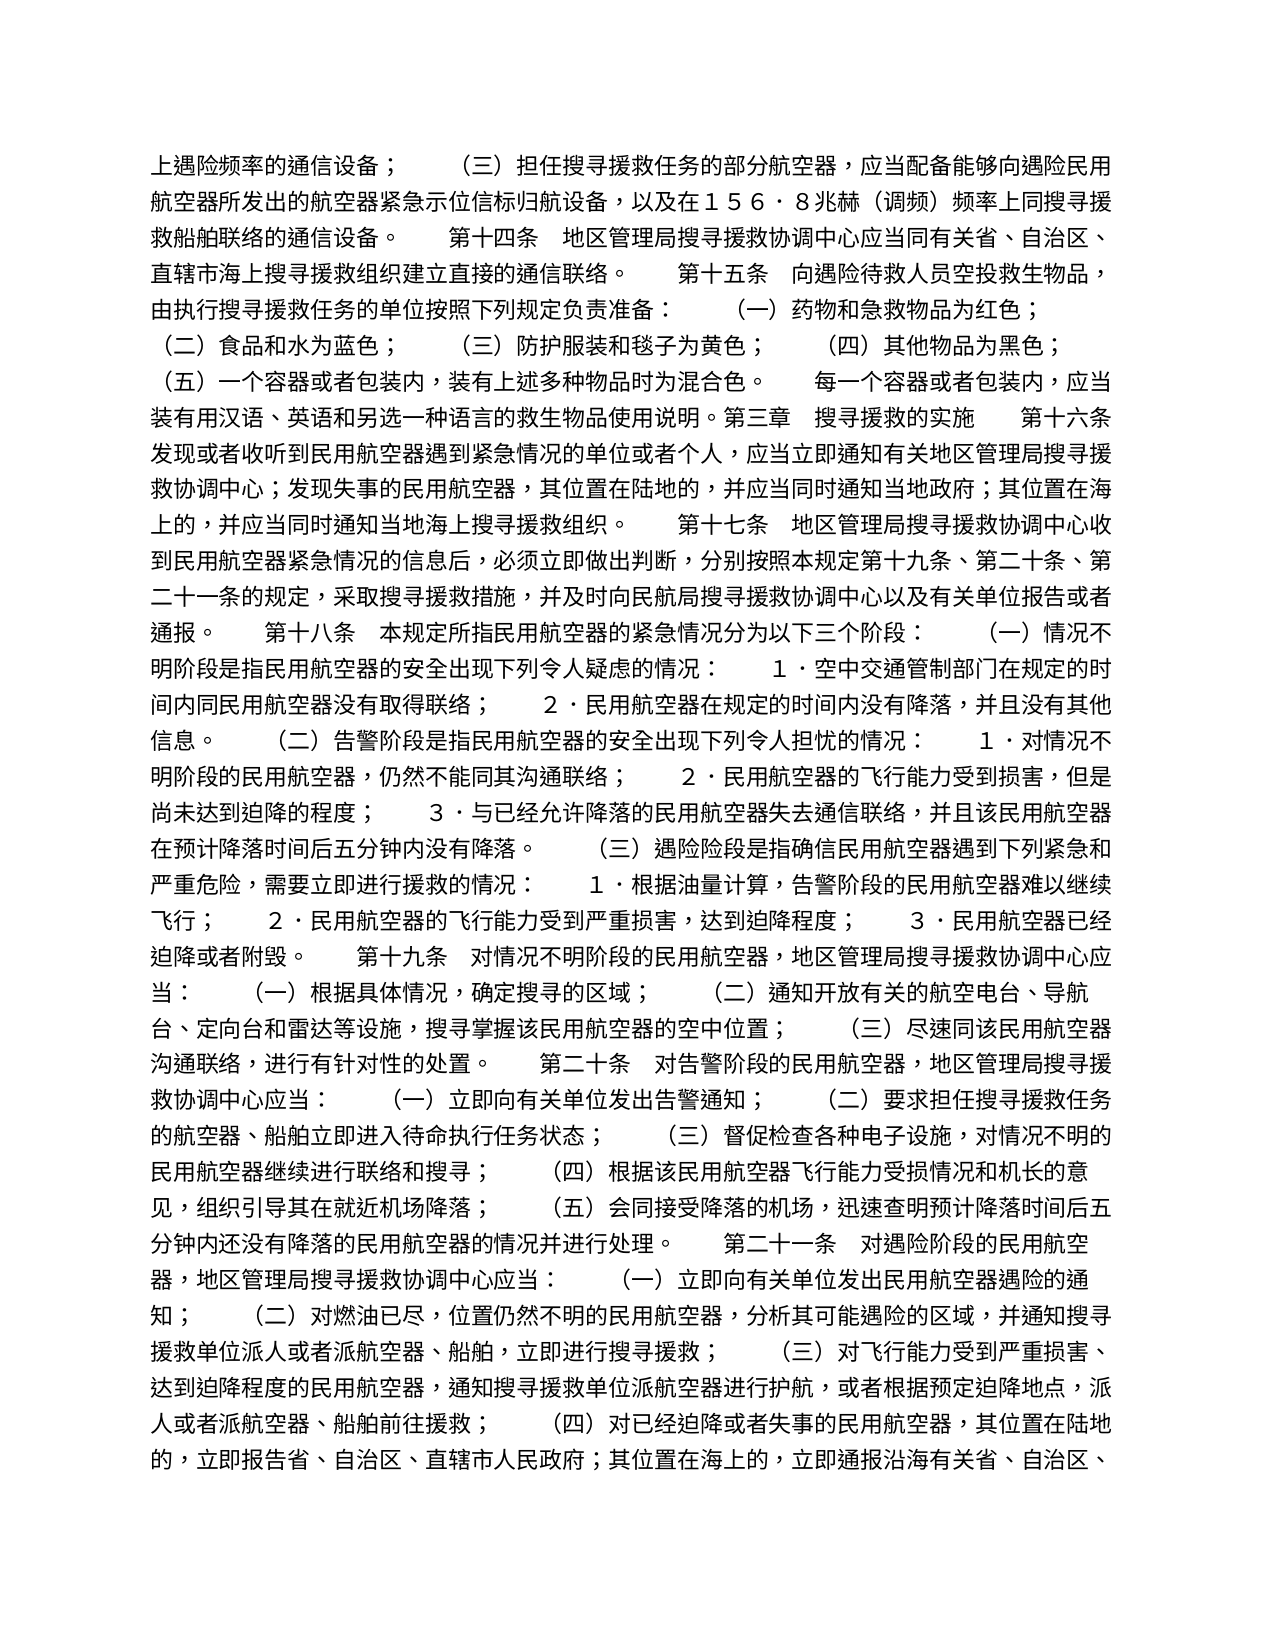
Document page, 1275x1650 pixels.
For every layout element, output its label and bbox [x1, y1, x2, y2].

text [150, 150, 1125, 1475]
